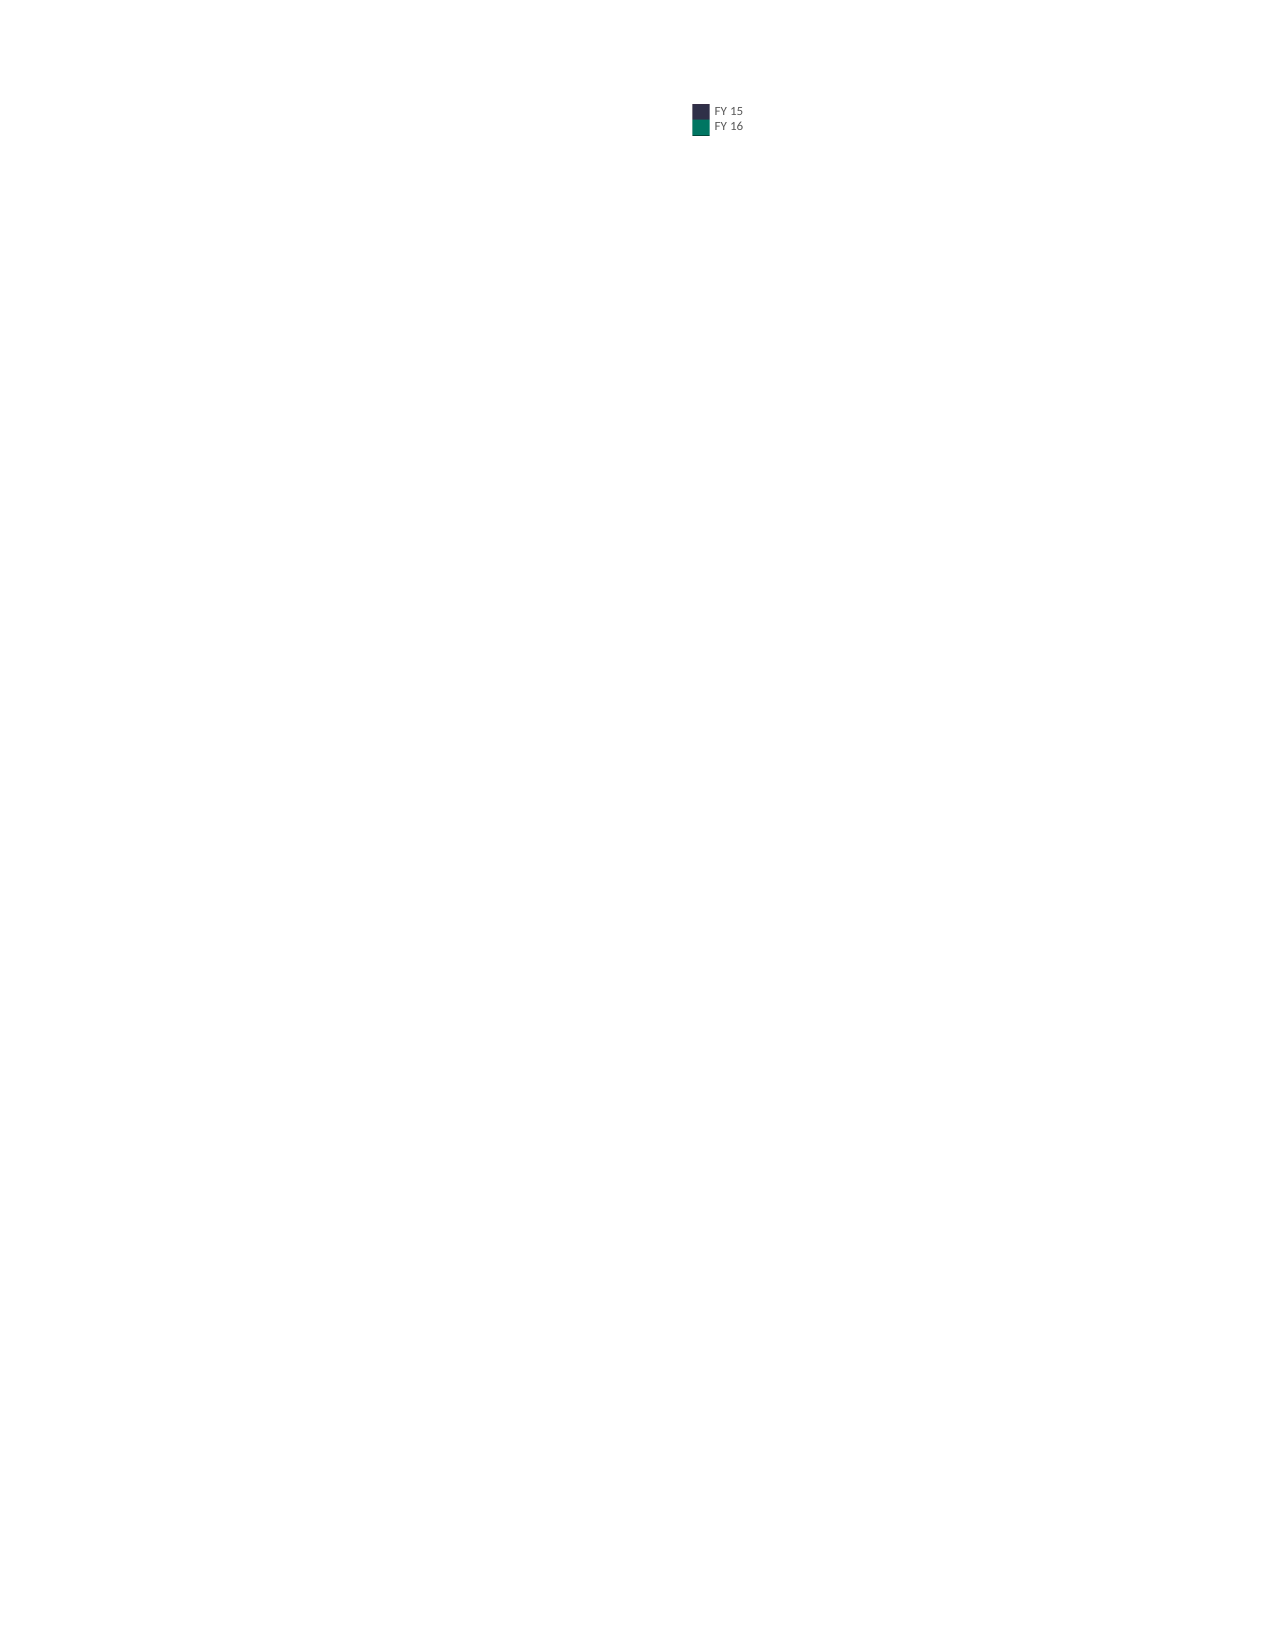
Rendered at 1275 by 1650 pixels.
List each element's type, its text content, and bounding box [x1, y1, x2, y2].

picture [692, 104, 710, 136]
text FY 16 [712, 118, 745, 133]
text FY 15 [712, 103, 745, 118]
